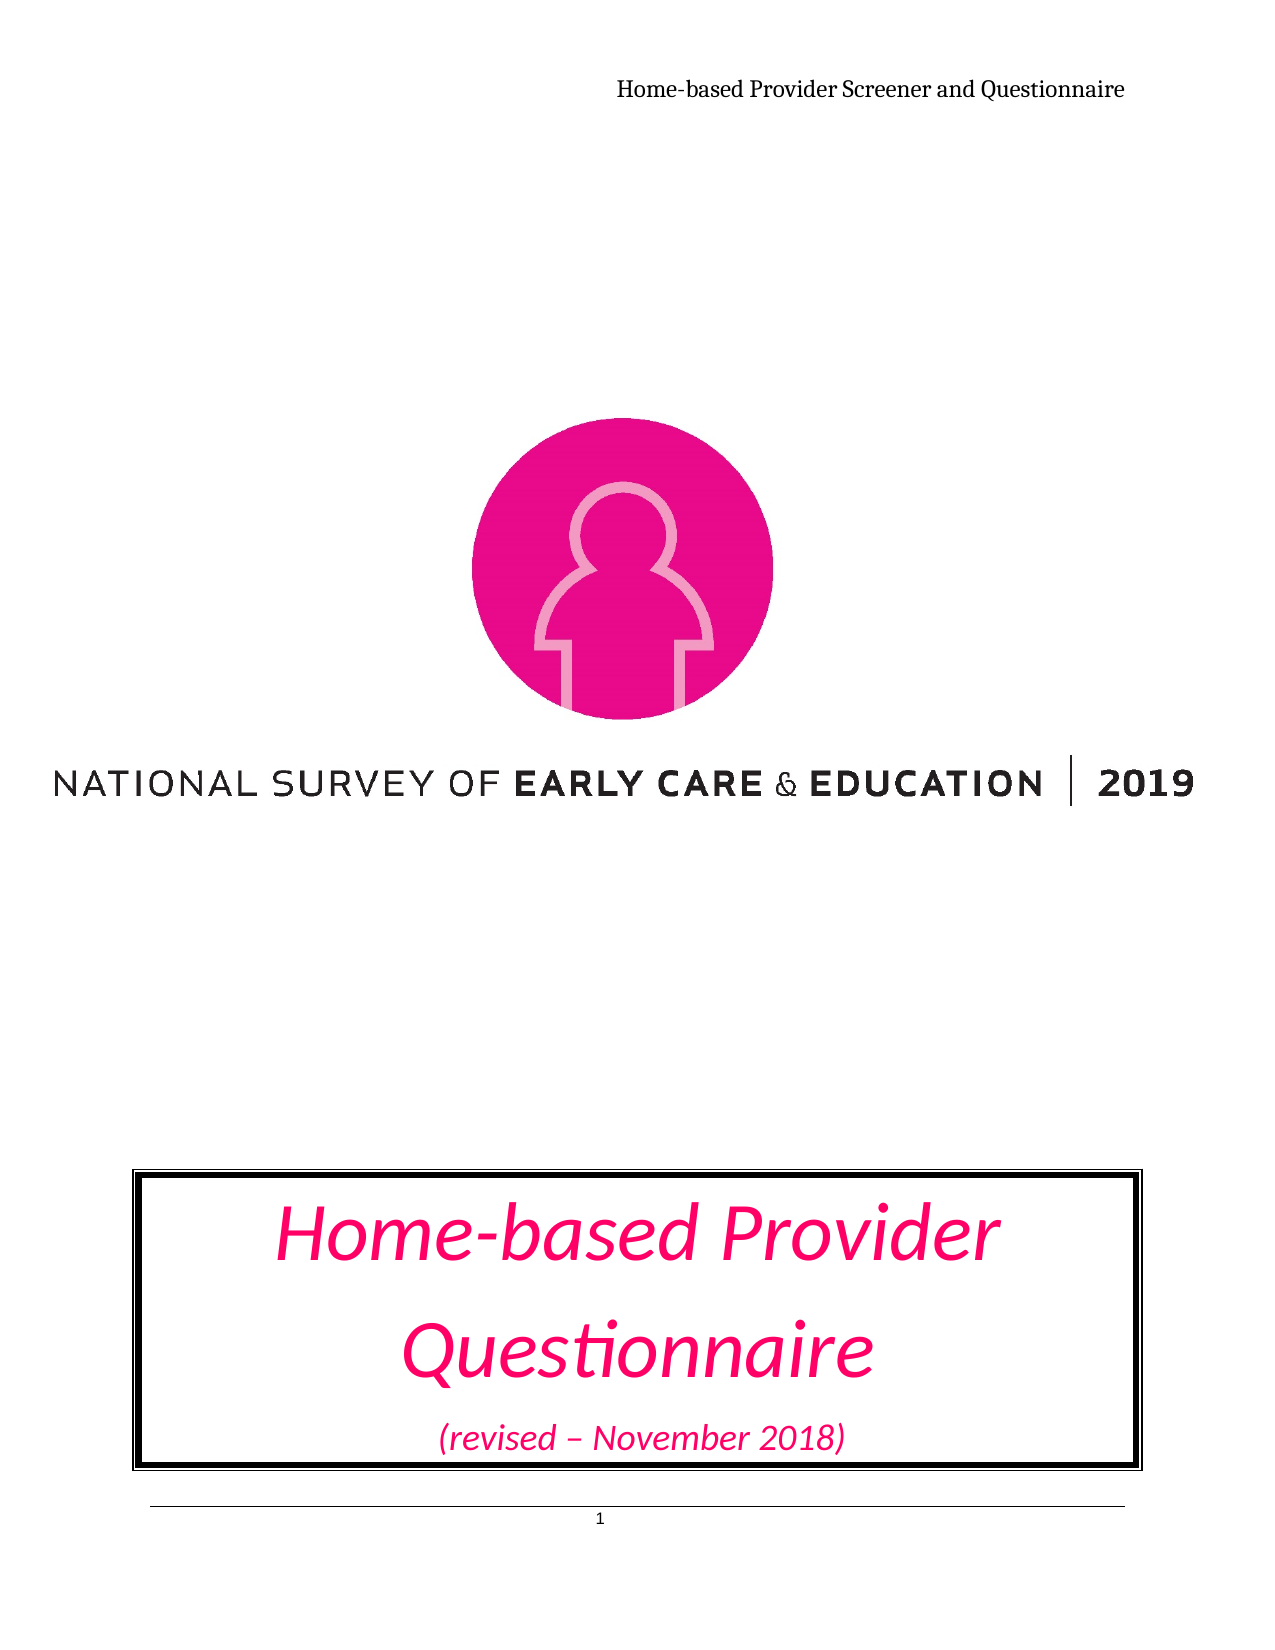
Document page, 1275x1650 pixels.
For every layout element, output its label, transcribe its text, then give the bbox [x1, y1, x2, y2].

picture [16, 392, 1259, 854]
text (revised – November 2018) [142, 1402, 1133, 1462]
text Home-based Provider Questionnaire [142, 1178, 1133, 1399]
